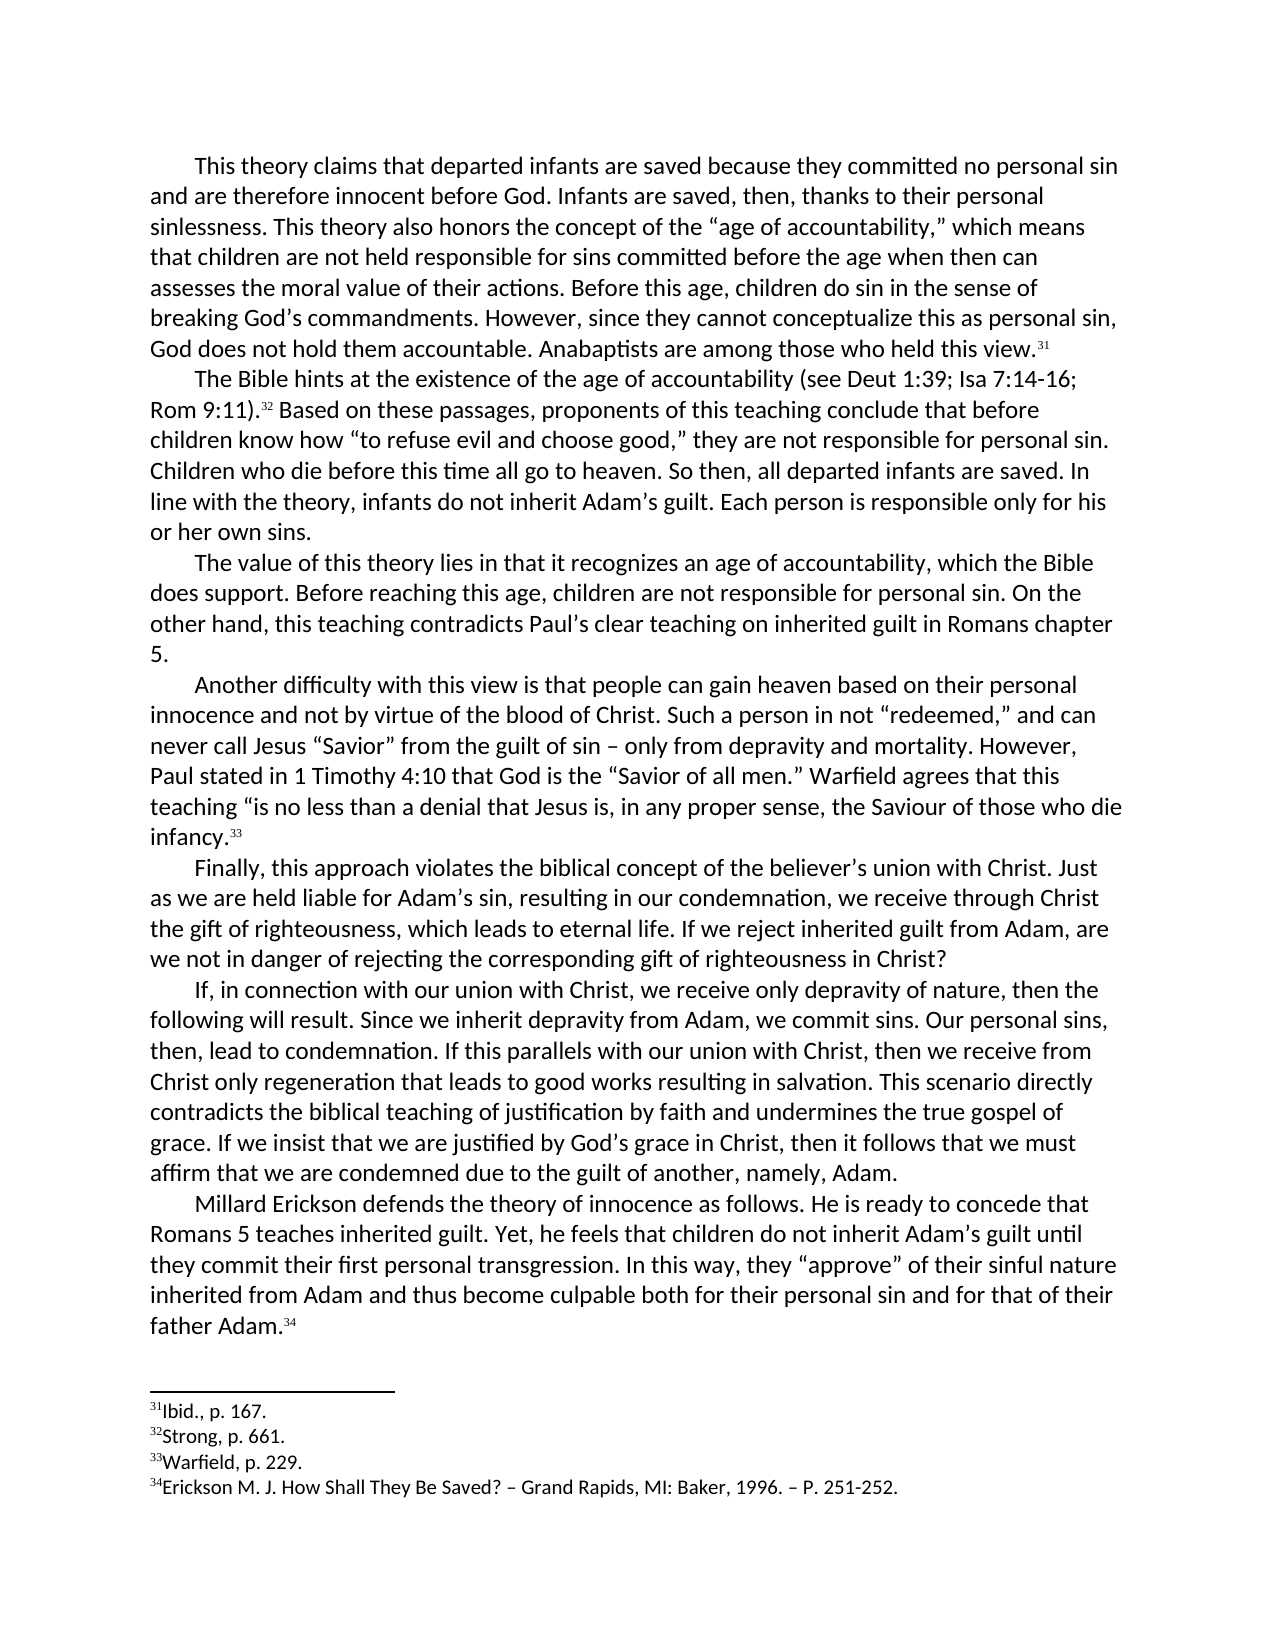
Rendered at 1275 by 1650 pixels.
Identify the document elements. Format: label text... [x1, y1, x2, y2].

text This theory claims that departed infants are saved because they committed no personal sin and are therefore innocent before God. Infants are saved, then, thanks to their personal sinlessness. This theory also honors the concept of the “age of accountability,” which means that children are not held responsible for sins committed before the age when then can assesses the moral value of their actions. Before this age, children do sin in the sense of breaking God’s commandments. However, since they cannot conceptualize this as personal sin, God does not hold them accountable. Anabaptists are among those who held this view. [150, 150, 1125, 364]
text Another difficulty with this view is that people can gain heaven based on their personal innocence and not by virtue of the blood of Christ. Such a person in not “redeemed,” and can never call Jesus “Savior” from the guilt of sin – only from depravity and mortality. However, Paul stated in 1 Timothy 4:10 that God is the “Savior of all men.” Warfield agrees that this teaching “is no less than a denial that Jesus is, in any proper sense, the Saviour of those who die infancy. [150, 669, 1125, 852]
text Millard Erickson defends the theory of innocence as follows. He is ready to concede that Romans 5 teaches inherited guilt. Yet, he feels that children do not inherit Adam’s guilt until they commit their first personal transgression. In this way, they “approve” of their sinful nature inherited from Adam and thus become culpable both for their personal sin and for that of their father Adam. [150, 1188, 1125, 1340]
text The Bible hints at the existence of the age of accountability (see Deut 1:39; Isa 7:14-16; Rom 9:11). Based on these passages, proponents of this teaching conclude that before children know how “to refuse evil and choose good,” they are not responsible for personal sin. Children who die before this time all go to heaven. So then, all departed infants are saved. In line with the theory, infants do not inherit Adam’s guilt. Each person is responsible only for his or her own sins. [150, 364, 1125, 547]
text Finally, this approach violates the biblical concept of the believer’s union with Christ. Just as we are held liable for Adam’s sin, resulting in our condemnation, we receive through Christ the gift of righteousness, which leads to eternal life. If we reject inherited guilt from Adam, are we not in danger of rejecting the corresponding gift of righteousness in Christ? [150, 852, 1125, 974]
text If, in connection with our union with Christ, we receive only depravity of nature, then the following will result. Since we inherit depravity from Adam, we commit sins. Our personal sins, then, lead to condemnation. If this parallels with our union with Christ, then we receive from Christ only regeneration that leads to good works resulting in salvation. This scenario directly contradicts the biblical teaching of justification by faith and undermines the true gospel of grace. If we insist that we are justified by God’s grace in Christ, then it follows that we must affirm that we are condemned due to the guilt of another, namely, Adam. [150, 974, 1125, 1188]
text The value of this theory lies in that it recognizes an age of accountability, which the Bible does support. Before reaching this age, children are not responsible for personal sin. On the other hand, this teaching contradicts Paul’s clear teaching on inherited guilt in Romans chapter 5. [150, 547, 1125, 669]
